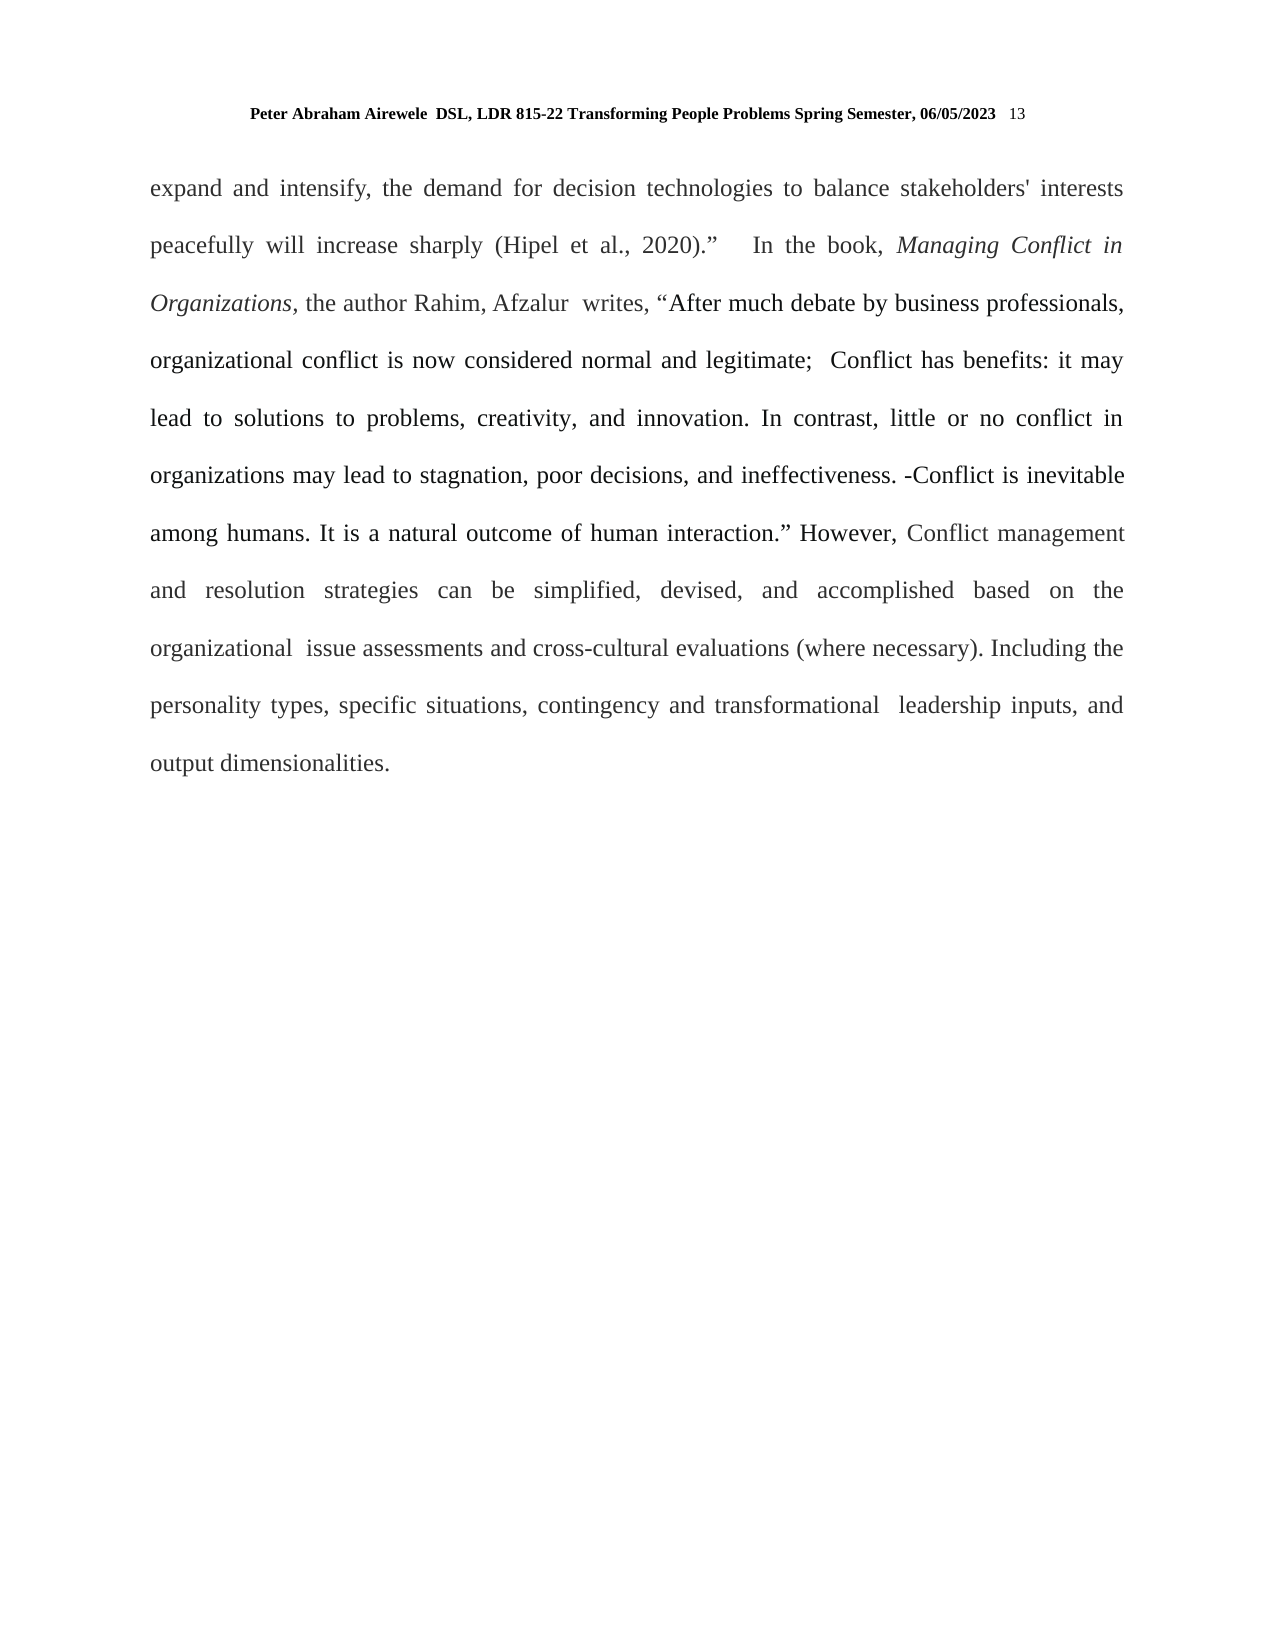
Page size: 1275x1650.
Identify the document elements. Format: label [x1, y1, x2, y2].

text [150, 173, 1125, 777]
